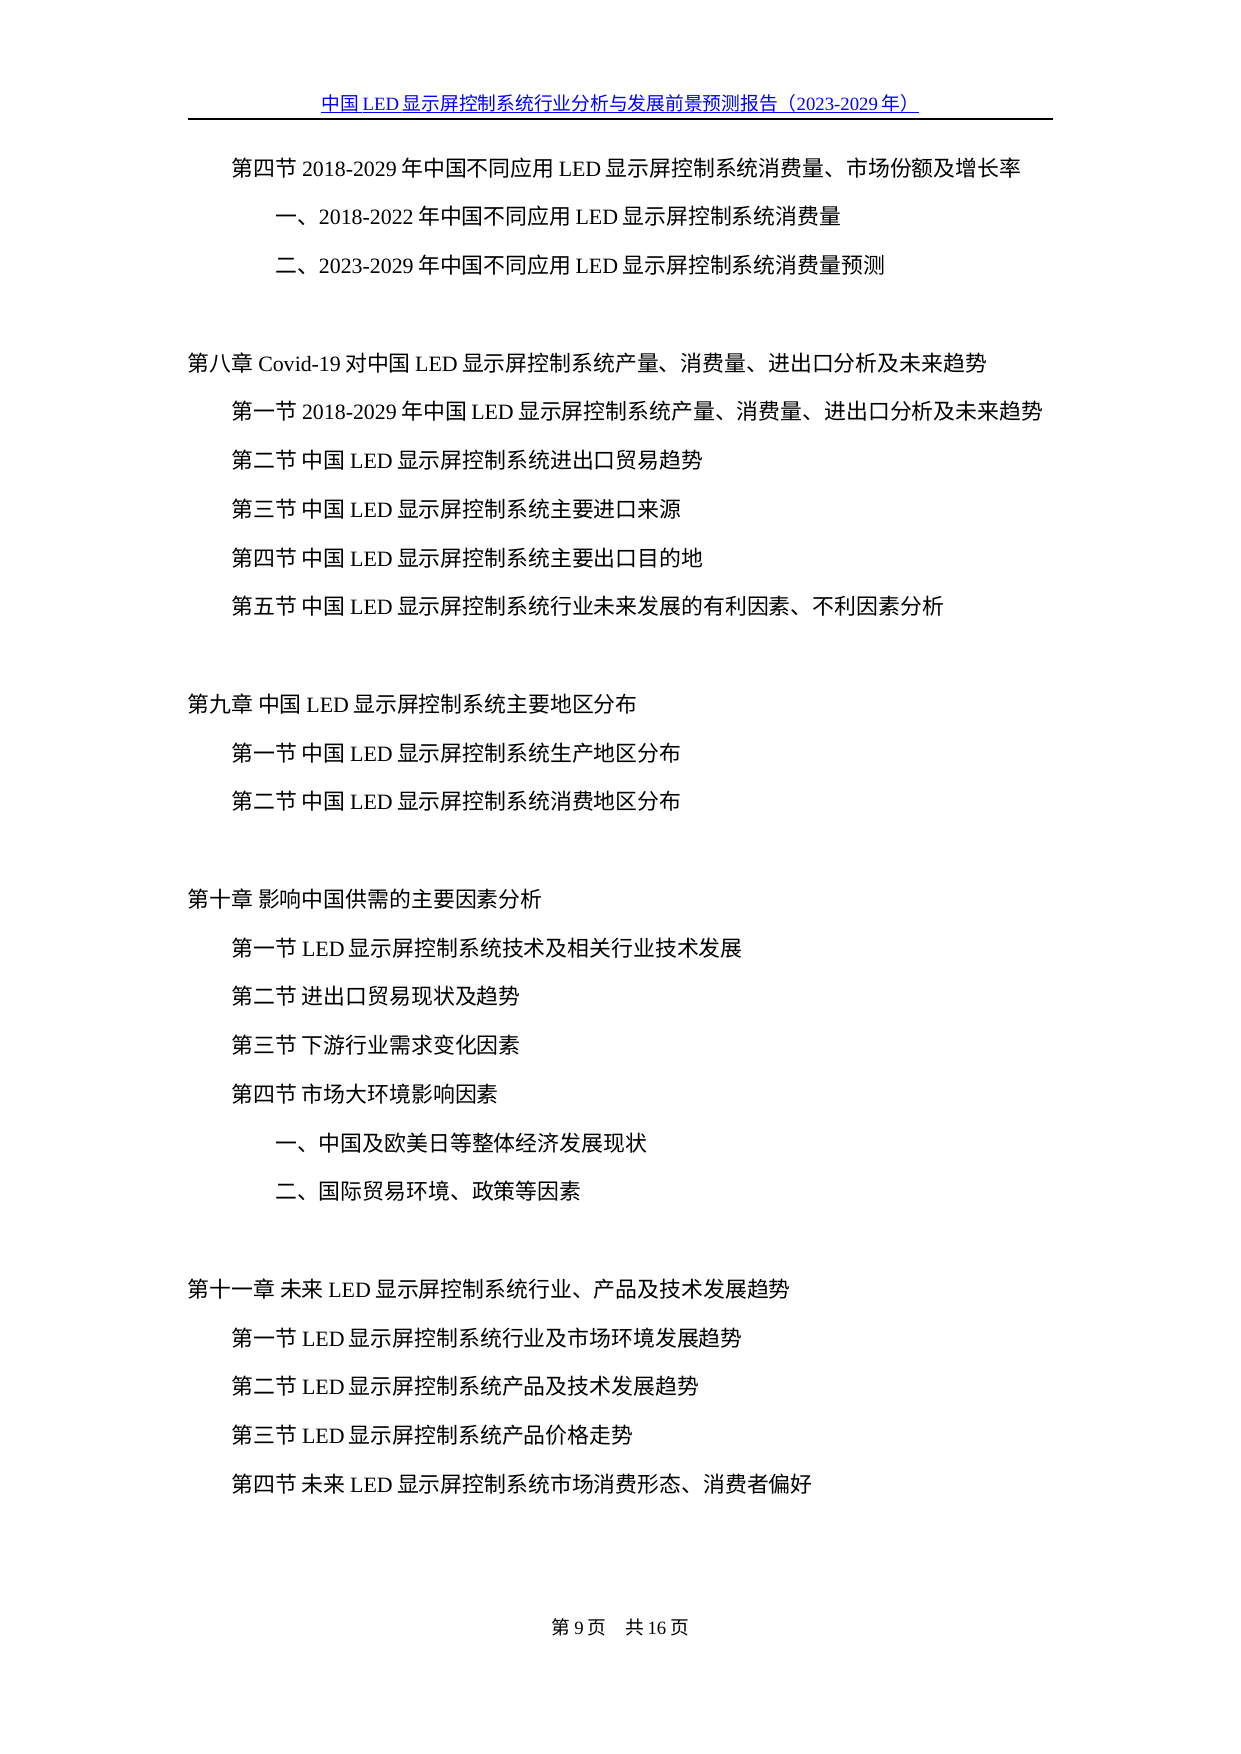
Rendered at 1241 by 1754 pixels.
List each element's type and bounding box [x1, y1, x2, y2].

text [187, 150, 1053, 1499]
